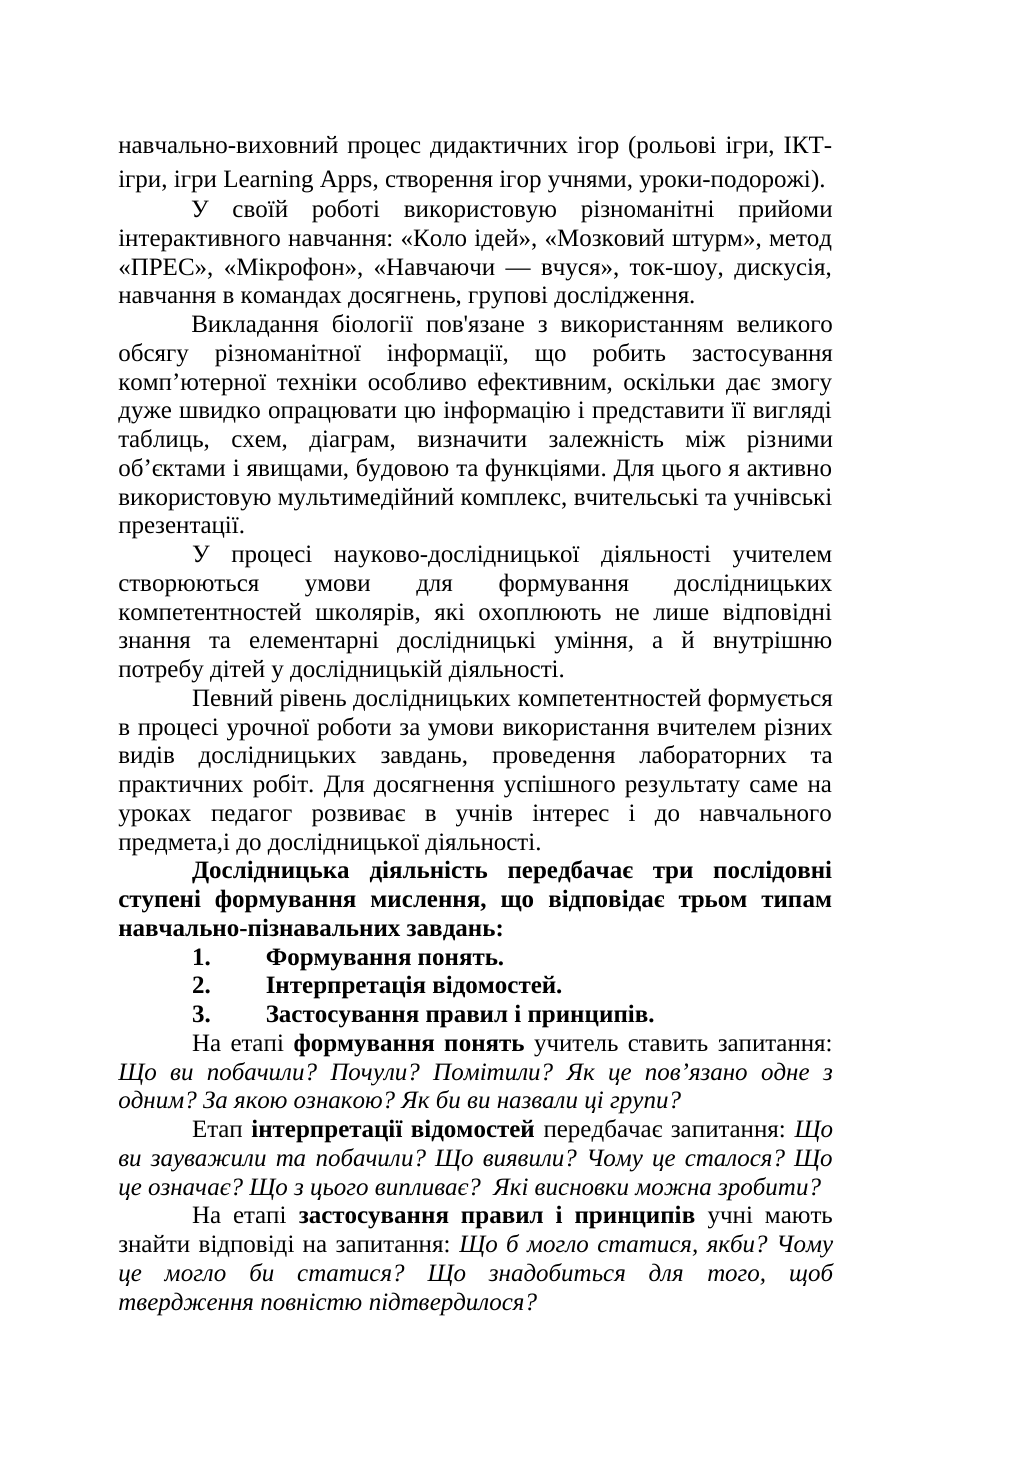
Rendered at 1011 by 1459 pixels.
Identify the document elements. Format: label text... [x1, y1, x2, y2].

text На етапі формування понять учитель ставить запитання: Що ви побачили? Почули? Помітили? Як це пов’язано одне з одним? За якою ознакою? Як би ви назвали ці групи? [118, 1028, 833, 1114]
text Викладання біології пов'язане з використанням великого обсягу різноманітної інформації, що робить застосування комп’ютерної техніки особливо ефективним, оскільки дає змогу дуже швидко опрацювати цю інформацію і представити її вигляді таблиць, схем, діаграм, визначити залежність між різними об’єктами і явищами, будовою та функціями. Для цього я активно використовую мультимедійний комплекс, вчительські та учнівські презентації. [118, 309, 833, 539]
list Формування понять. [118, 942, 833, 971]
text Дослідницька діяльність передбачає три послідовні ступені формування мислення, що відповідає трьом типам навчально-пізнавальних завдань: [118, 856, 833, 942]
text Етап інтерпретації відомостей передбачає запитання: Що ви зауважили та побачили? Що виявили? Чому це сталося? Що це означає? Що з цього випливає? Які висновки можна зробити? [118, 1114, 833, 1201]
text Певний рівень дослідницьких компетентностей формується в процесі урочної роботи за умови використання вчителем різних видів дослідницьких завдань, проведення лабораторних та практичних робіт. Для досягнення успішного результату саме на уроках педагог розвиває в учнів інтерес і до навчального предмета,і до дослідницької діяльності. [118, 683, 833, 856]
text На етапі застосування правил і принципів учні мають знайти відповіді на запитання: Що б могло статися, якби? Чому це могло би статися? Що знадобиться для того, щоб твердження повністю підтвердилося? [118, 1201, 833, 1316]
text У своїй роботі використовую різноманітні прийоми інтерактивного навчання: «Коло ідей», «Мозковий штурм», метод «ПРЕС», «Мікрофон», «Навчаючи — вчуся», ток-шоу, дискусія, навчання в командах досягнень, групові дослідження. [118, 194, 833, 309]
text У процесі науково-дослідницької діяльності учителем створюються умови для формування дослідницьких компетентностей школярів, які охоплюють не лише відповідні знання та елементарні дослідницькі уміння, а й внутрішню потребу дітей у дослідницькій діяльності. [118, 539, 833, 683]
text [118, 130, 833, 194]
list Застосування правил і принципів. [118, 999, 833, 1028]
list Інтерпретація відомостей. [118, 971, 833, 999]
